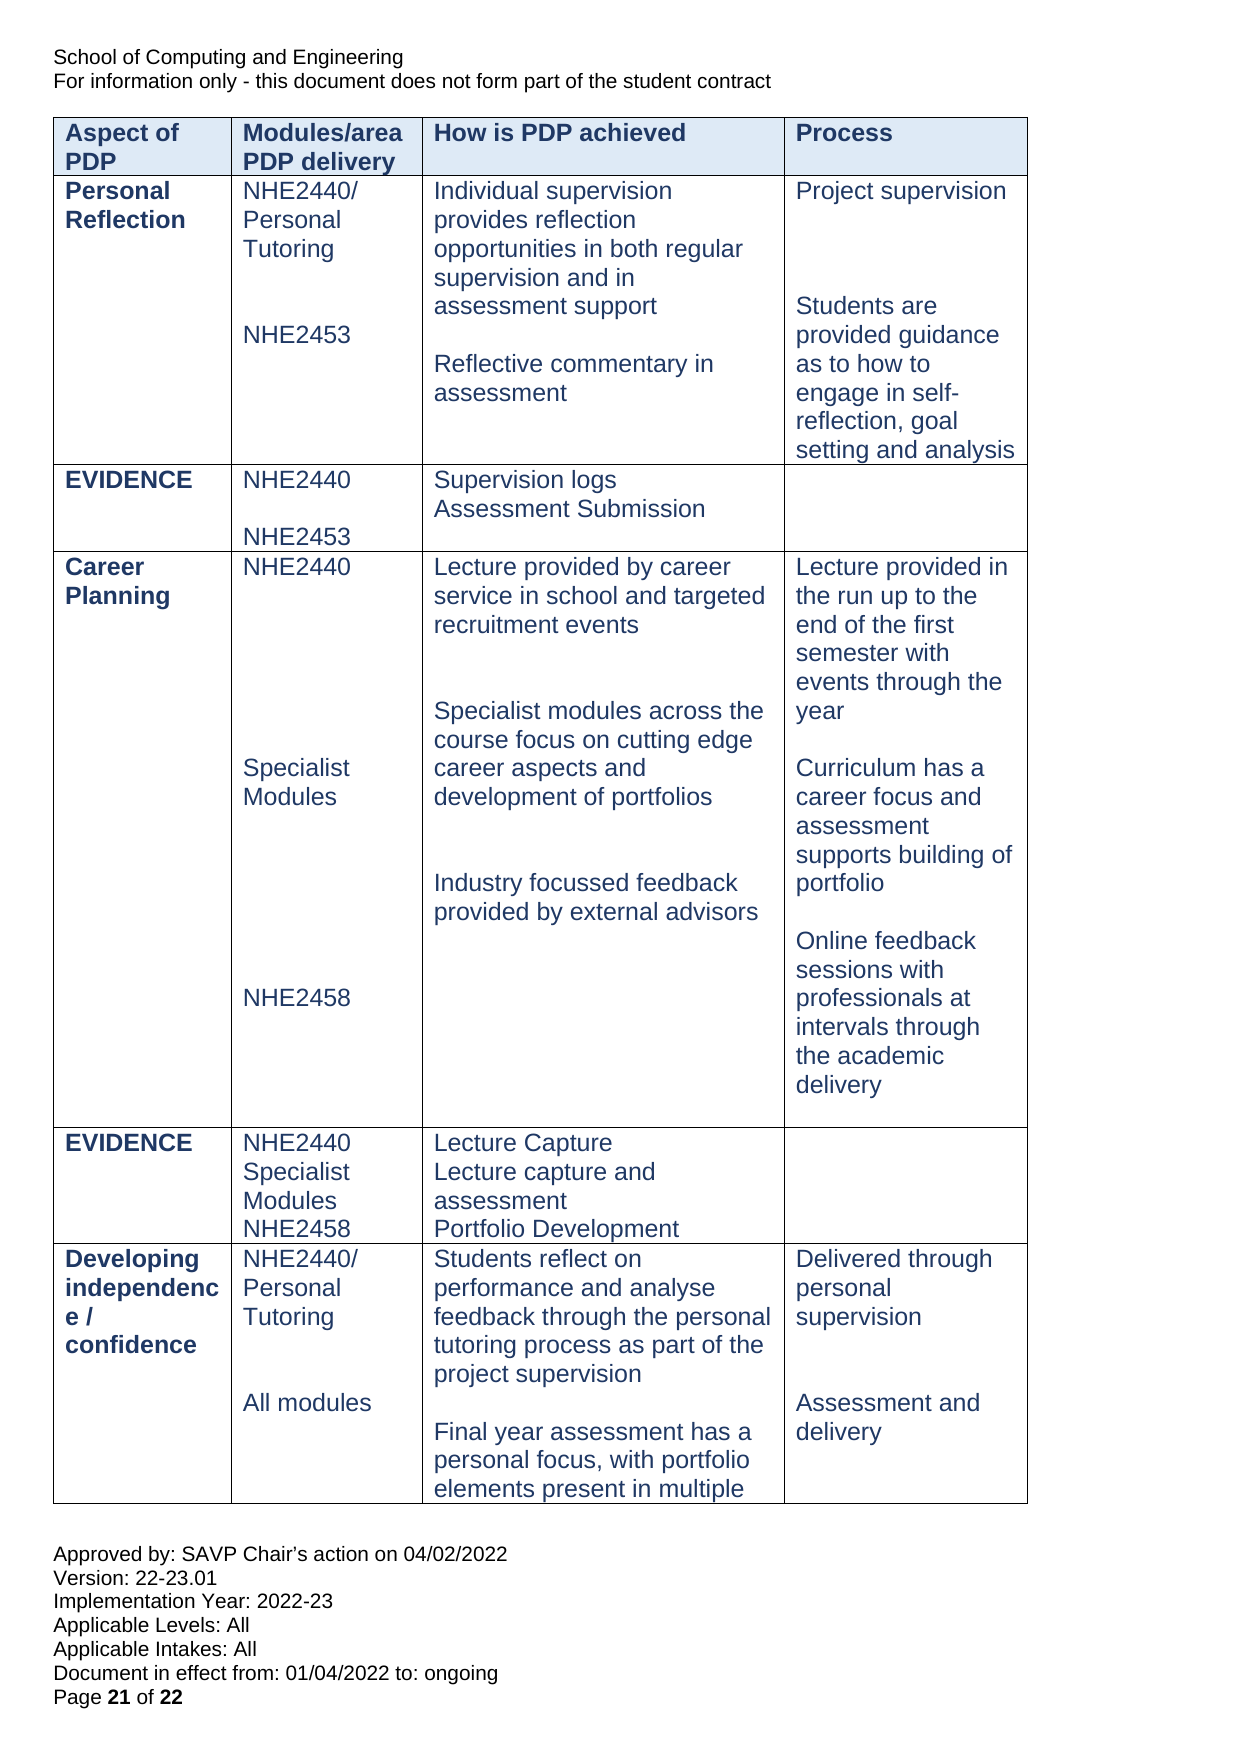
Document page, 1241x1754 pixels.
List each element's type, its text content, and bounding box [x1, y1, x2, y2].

table_header Modules/area PDP delivery [232, 118, 422, 175]
table_cell NHE2440 Specialist Modules NHE2458 [232, 552, 422, 1127]
table_cell NHE2440/ Personal Tutoring NHE2453 [232, 176, 422, 464]
table_cell [785, 1128, 1027, 1243]
table_cell Lecture provided by career service in school and targeted recruitment events Specialist modules across the course focus on cutting edge career aspects and development of portfolios Industry focussed feedback provided by external advisors [423, 552, 784, 1127]
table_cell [54, 1244, 231, 1503]
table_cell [423, 1244, 784, 1503]
table_cell Supervision logs Assessment Submission [423, 465, 784, 551]
table_cell NHE2440 NHE2453 [232, 465, 422, 551]
table_header How is PDP achieved [423, 118, 784, 175]
table_cell EVIDENCE [54, 1128, 231, 1243]
table_cell NHE2440 Specialist Modules NHE2458 [232, 1128, 422, 1243]
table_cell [785, 1244, 1027, 1503]
table_cell Lecture Capture Lecture capture and assessment Portfolio Development [423, 1128, 784, 1243]
table_cell Career Planning [54, 552, 231, 1127]
table_cell Project supervision Students are provided guidance as to how to engage in self-reflection, goal setting and analysis [785, 176, 1027, 464]
table_cell Personal Reflection [54, 176, 231, 464]
table_cell [785, 465, 1027, 551]
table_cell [232, 1244, 422, 1503]
table_header Process [785, 118, 1027, 175]
table_cell Lecture provided in the run up to the end of the first semester with events through the year Curriculum has a career focus and assessment supports building of portfolio Online feedback sessions with professionals at intervals through the academic delivery [785, 552, 1027, 1127]
table_cell EVIDENCE [54, 465, 231, 551]
table_header Aspect of PDP [54, 118, 231, 175]
table_cell Individual supervision provides reflection opportunities in both regular supervision and in assessment support Reflective commentary in assessment [423, 176, 784, 464]
